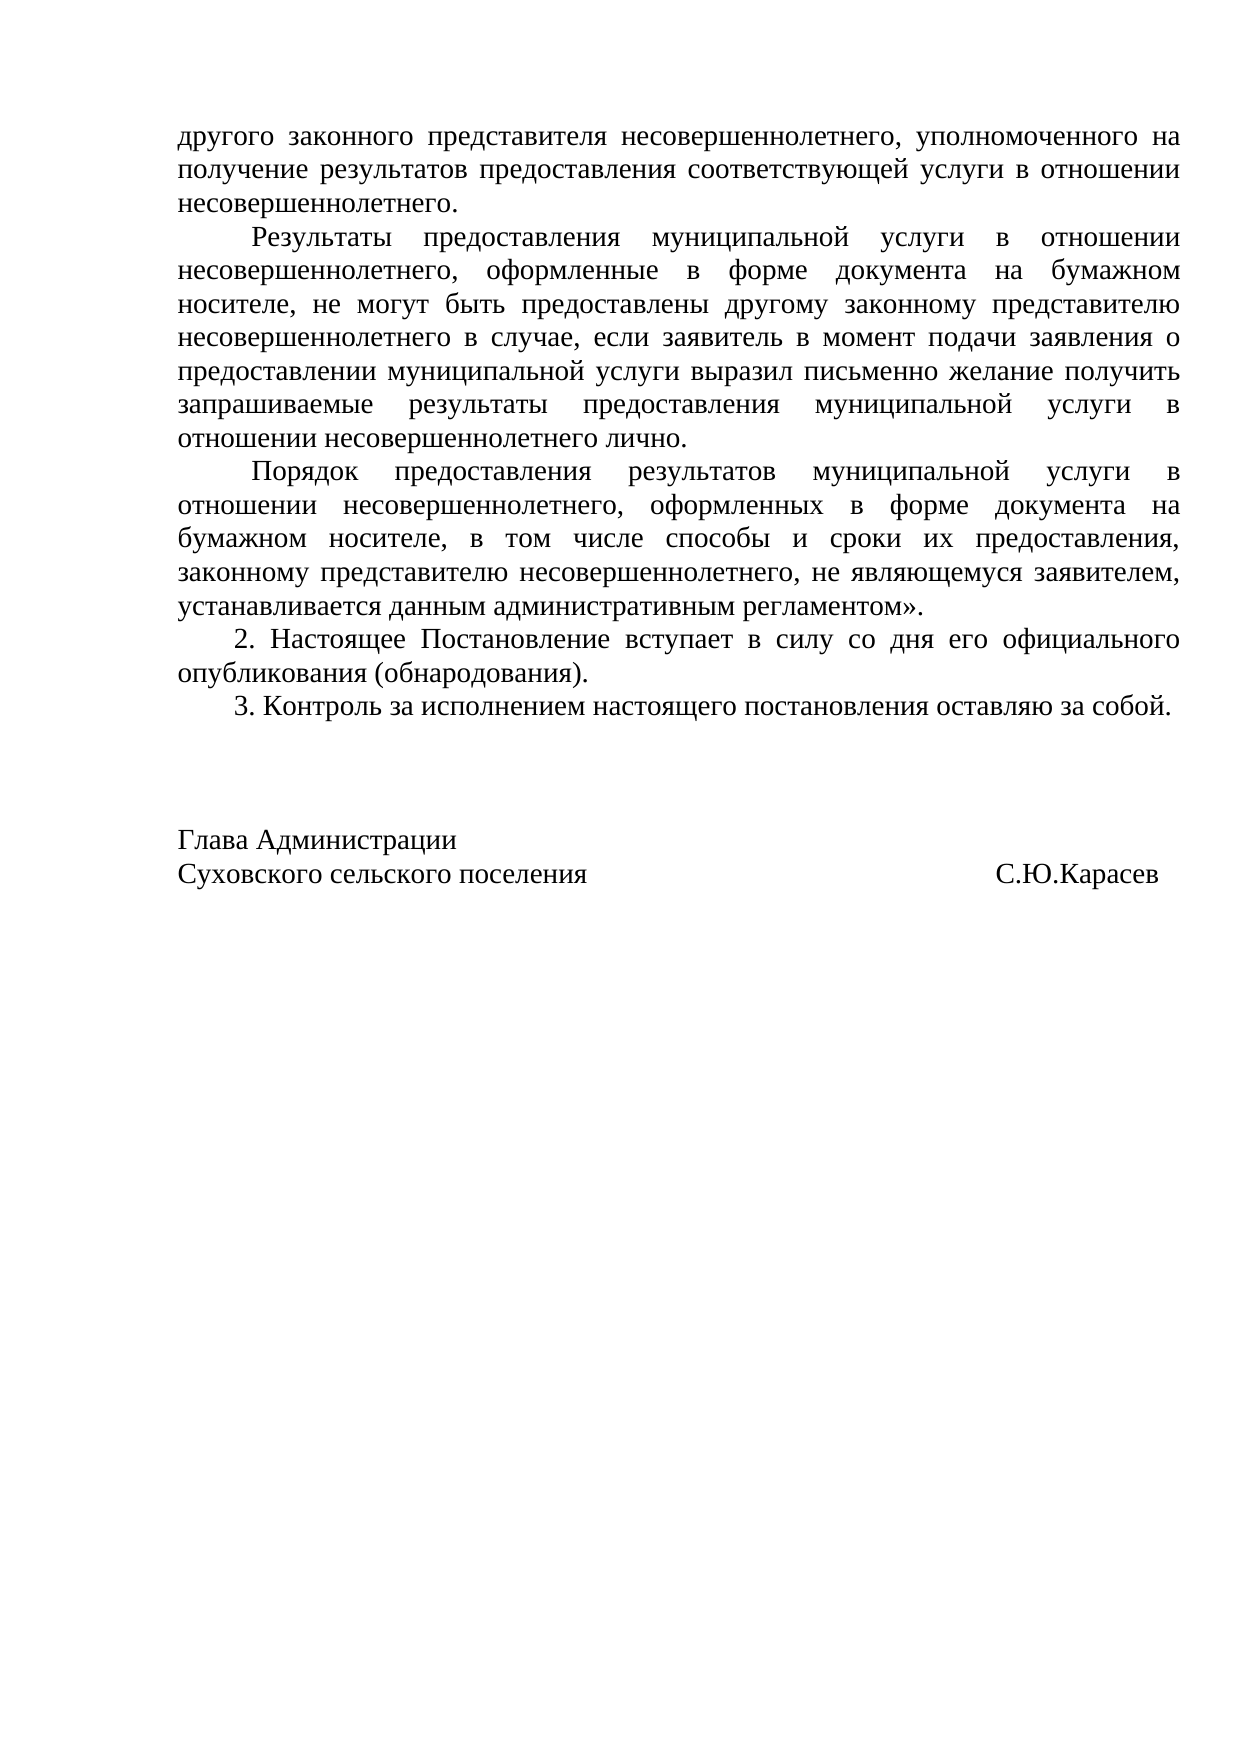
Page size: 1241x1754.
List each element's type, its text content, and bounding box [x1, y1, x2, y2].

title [177, 118, 1181, 219]
title Порядок предоставления результатов муниципальной услуги в отношении несовершеннолетнего, оформленных в форме документа на бумажном носителе, в том числе способы и сроки их предоставления, законному представителю несовершеннолетнего, не являющемуся заявителем, устанавливается данным административным регламентом». [177, 453, 1181, 621]
title 2. Настоящее Постановление вступает в силу со дня его официального опубликования (обнародования). [177, 621, 1181, 688]
text Глава Администрации [177, 822, 1181, 856]
title Результаты предоставления муниципальной услуги в отношении несовершеннолетнего, оформленные в форме документа на бумажном носителе, не могут быть предоставлены другому законному представителю несовершеннолетнего в случае, если заявитель в момент подачи заявления о предоставлении муниципальной услуги выразил письменно желание получить запрашиваемые результаты предоставления муниципальной услуги в отношении несовершеннолетнего лично. [177, 219, 1181, 453]
text Суховского сельского поселения С.Ю.Карасев [177, 856, 1181, 889]
title 3. Контроль за исполнением настоящего постановления оставляю за собой. [177, 688, 1181, 722]
